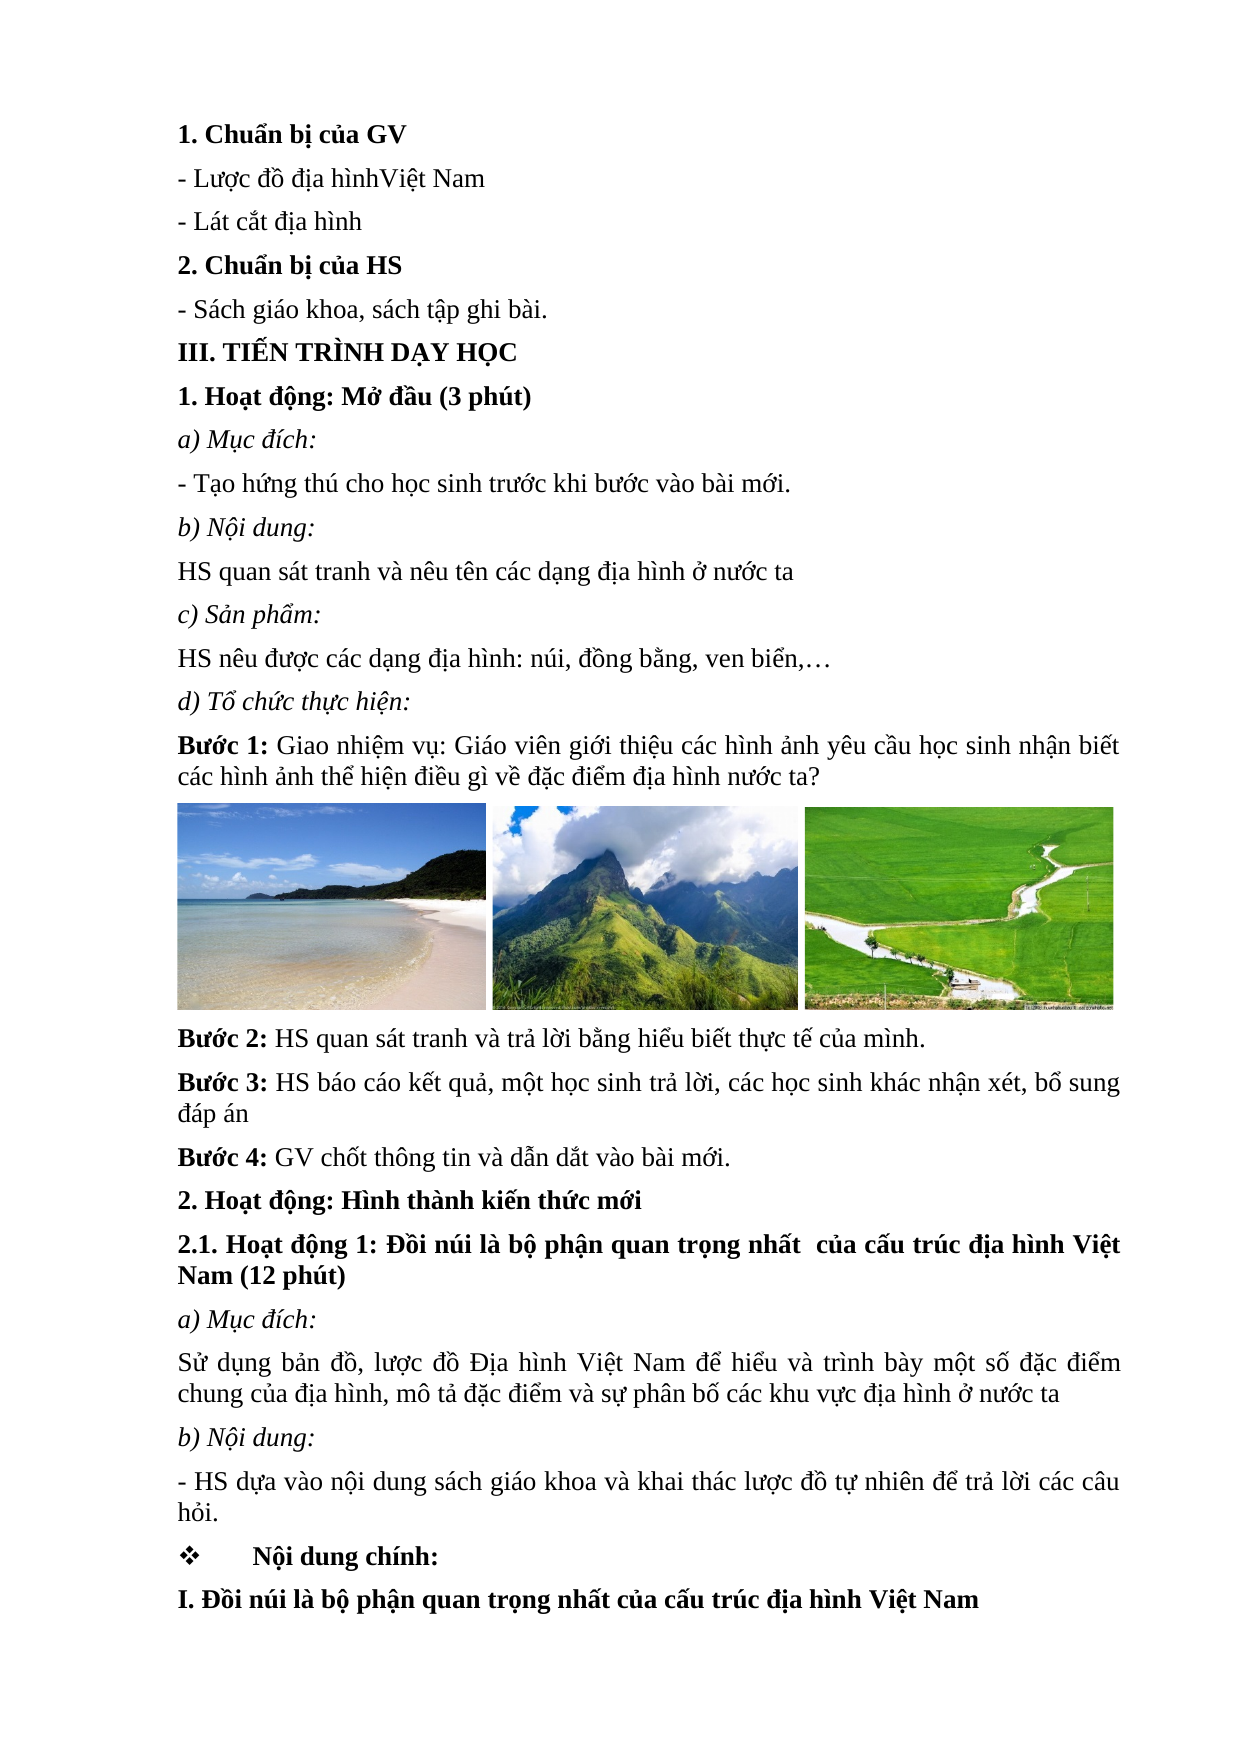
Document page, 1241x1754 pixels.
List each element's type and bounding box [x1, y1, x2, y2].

picture [804, 807, 1114, 1010]
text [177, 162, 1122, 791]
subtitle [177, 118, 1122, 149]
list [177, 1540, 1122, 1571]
picture [492, 806, 798, 1010]
picture [177, 803, 486, 1010]
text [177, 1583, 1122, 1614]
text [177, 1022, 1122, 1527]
